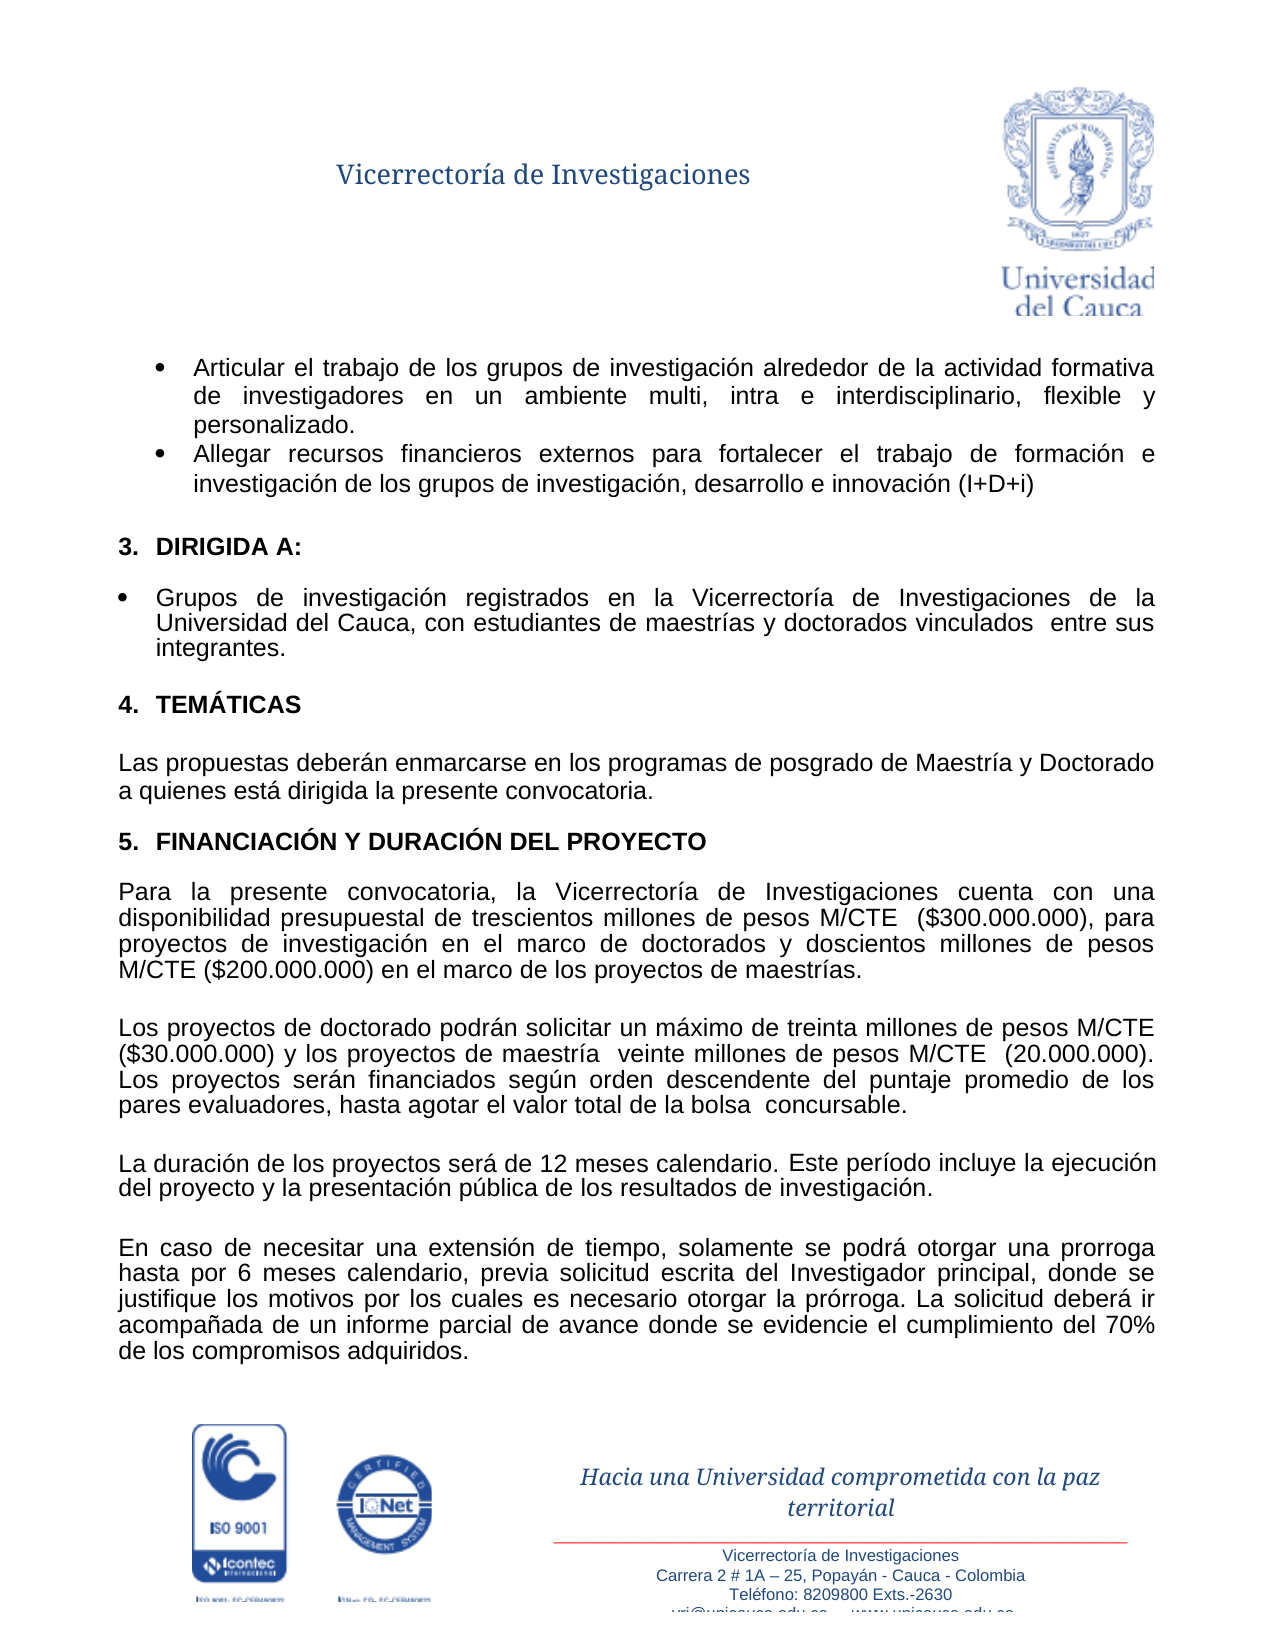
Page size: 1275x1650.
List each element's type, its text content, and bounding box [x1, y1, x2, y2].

text Las propuestas deberán enmarcarse en los programas de posgrado de Maestría y Doctorado a quienes está dirigida la presente convocatoria. [118, 747, 1157, 805]
list Articular el trabajo de los grupos de investigación alrededor de la actividad formativa de investigadores en un ambiente multi, intra e interdisciplinario, flexible y personalizado. [156, 352, 1157, 439]
text La duración de los proyectos será de 12 meses calendario. Este período incluye la ejecución del proyecto y la presentación pública de los resultados de investigación. [118, 1150, 1157, 1202]
list FINANCIACIÓN Y DURACIÓN DEL PROYECTO [118, 834, 1157, 854]
list DIRIGIDA A: [118, 533, 1157, 559]
list Allegar recursos financieros externos para fortalecer el trabajo de formación e investigación de los grupos de investigación, desarrollo e innovación (I+D+i) [156, 439, 1157, 498]
text Para la presente convocatoria, la Vicerrectoría de Investigaciones cuenta con una disponibilidad presupuestal de trescientos millones de pesos M/CTE ($300.000.000), para proyectos de investigación en el marco de doctorados y doscientos millones de pesos M/CTE ($200.000.000) en el marco de los proyectos de maestrías. [118, 879, 1157, 982]
text Los proyectos de doctorado podrán solicitar un máximo de treinta millones de pesos M/CTE ($30.000.000) y los proyectos de maestría veinte millones de pesos M/CTE (20.000.000). Los proyectos serán financiados según orden descendente del puntaje promedio de los pares evaluadores, hasta agotar el valor total de la bolsa concursable. [118, 1014, 1157, 1118]
list TEMÁTICAS [118, 690, 1157, 719]
list Grupos de investigación registrados en la Vicerrectoría de Investigaciones de la Universidad del Cauca, con estudiantes de maestrías y doctorados vinculados entre sus integrantes. [118, 586, 1157, 661]
text En caso de necesitar una extensión de tiempo, solamente se podrá otorgar una prorroga hasta por 6 meses calendario, previa solicitud escrita del Investigador principal, donde se justifique los motivos por los cuales es necesario otorgar la prórroga. La solicitud deberá ir acompañada de un informe parcial de avance donde se evidencie el cumplimiento del 70% de los compromisos adquiridos. [118, 1234, 1157, 1363]
